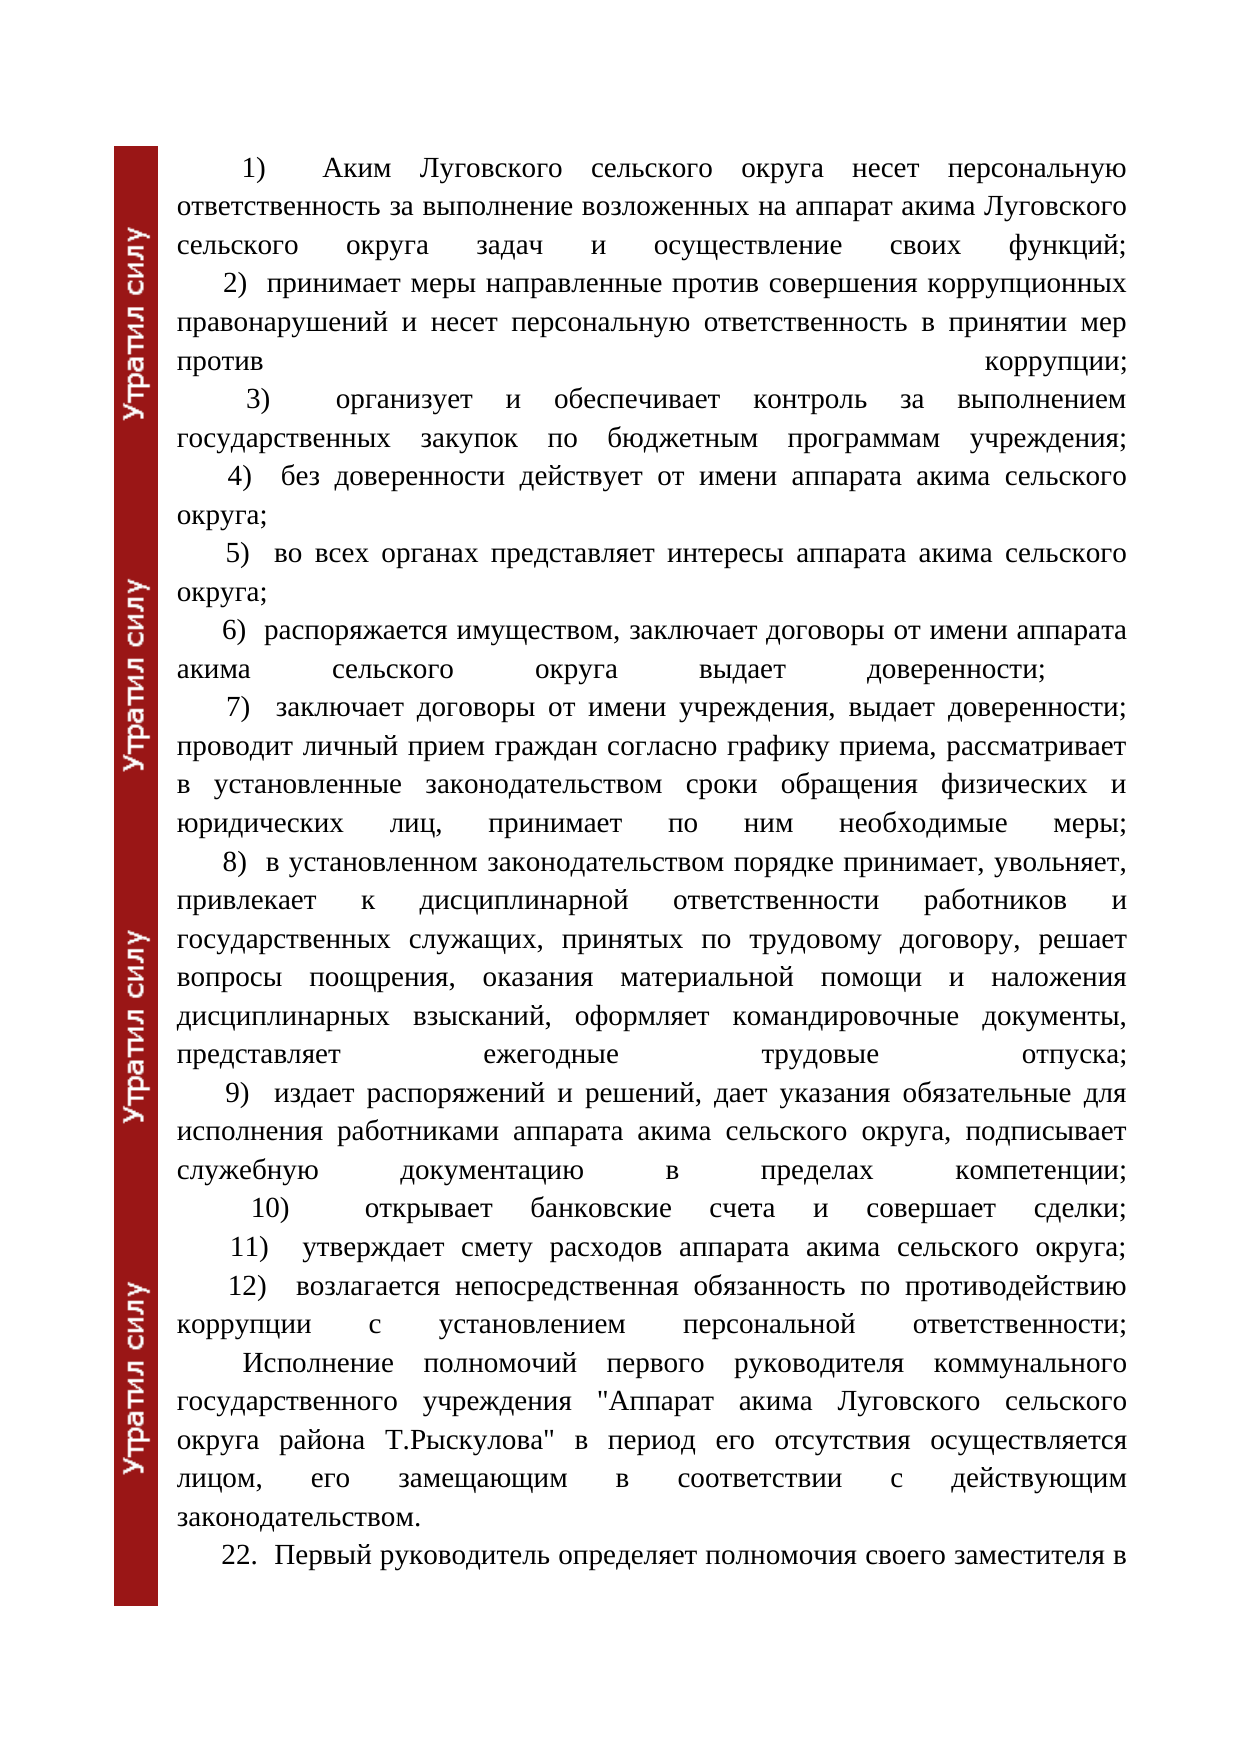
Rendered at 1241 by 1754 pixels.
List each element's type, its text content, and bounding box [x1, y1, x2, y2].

picture [114, 146, 158, 150]
picture [114, 1571, 158, 1606]
